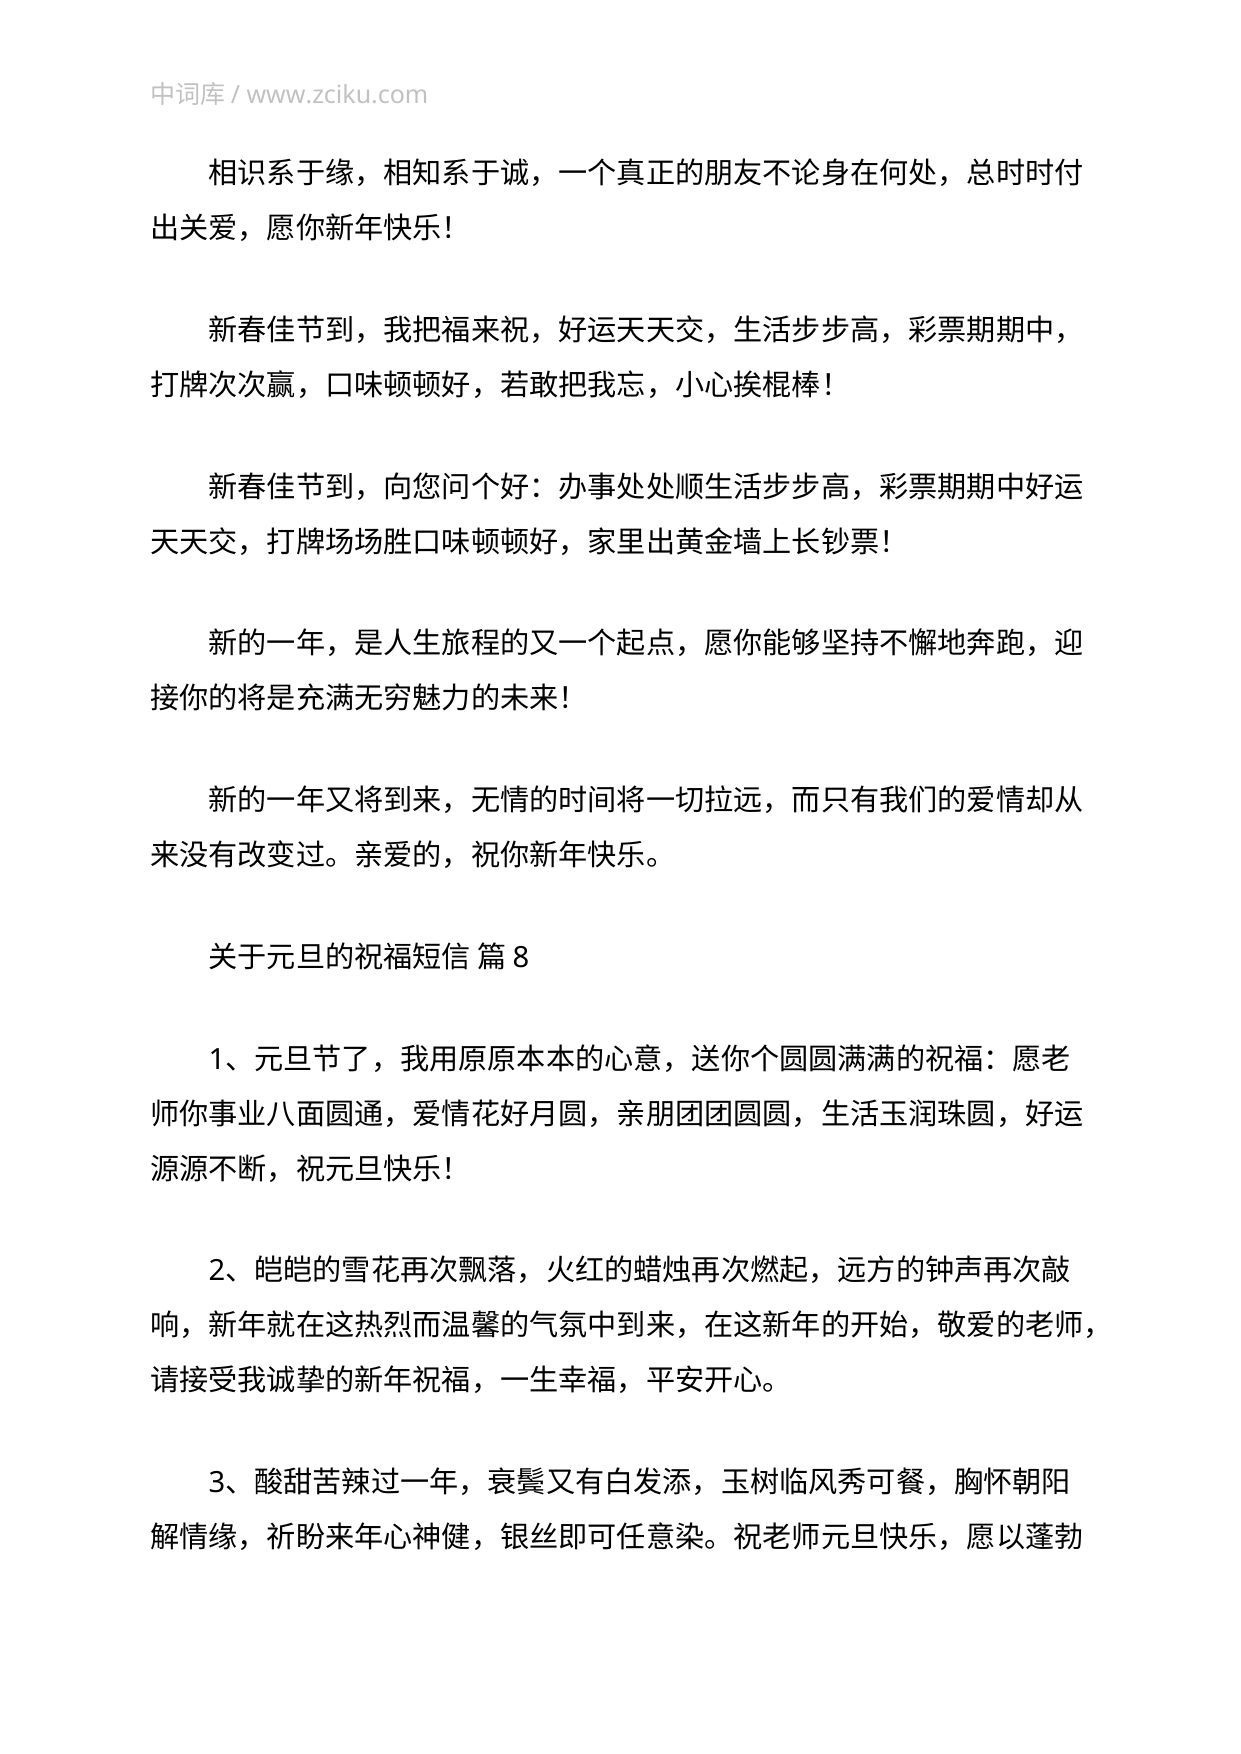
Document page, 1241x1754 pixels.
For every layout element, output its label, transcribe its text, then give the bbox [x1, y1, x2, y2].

text 关于元旦的祝福短信 篇8 [150, 933, 1090, 976]
text 新的一年，是人生旅程的又一个起点，愿你能够坚持不懈地奔跑，迎接你的将是充满无穷魅力的未来！ [150, 620, 1090, 717]
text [150, 1459, 1090, 1556]
text 相识系于缘，相知系于诚，一个真正的朋友不论身在何处，总时时付出关爱，愿你新年快乐！ [150, 150, 1090, 247]
text 新春佳节到，我把福来祝，好运天天交，生活步步高，彩票期期中，打牌次次赢，口味顿顿好，若敢把我忘，小心挨棍棒！ [150, 307, 1090, 404]
text 新的一年又将到来，无情的时间将一切拉远，而只有我们的爱情却从来没有改变过。亲爱的，祝你新年快乐。 [150, 777, 1090, 874]
text 2、皑皑的雪花再次飘落，火红的蜡烛再次燃起，远方的钟声再次敲响，新年就在这热烈而温馨的气氛中到来，在这新年的开始，敬爱的老师，请接受我诚挚的新年祝福，一生幸福，平安开心。 [150, 1247, 1090, 1399]
text 新春佳节到，向您问个好：办事处处顺生活步步高，彩票期期中好运天天交，打牌场场胜口味顿顿好，家里出黄金墙上长钞票！ [150, 463, 1090, 561]
text 1、元旦节了，我用原原本本的心意，送你个圆圆满满的祝福：愿老师你事业八面圆通，爱情花好月圆，亲朋团团圆圆，生活玉润珠圆，好运源源不断，祝元旦快乐！ [150, 1035, 1090, 1187]
